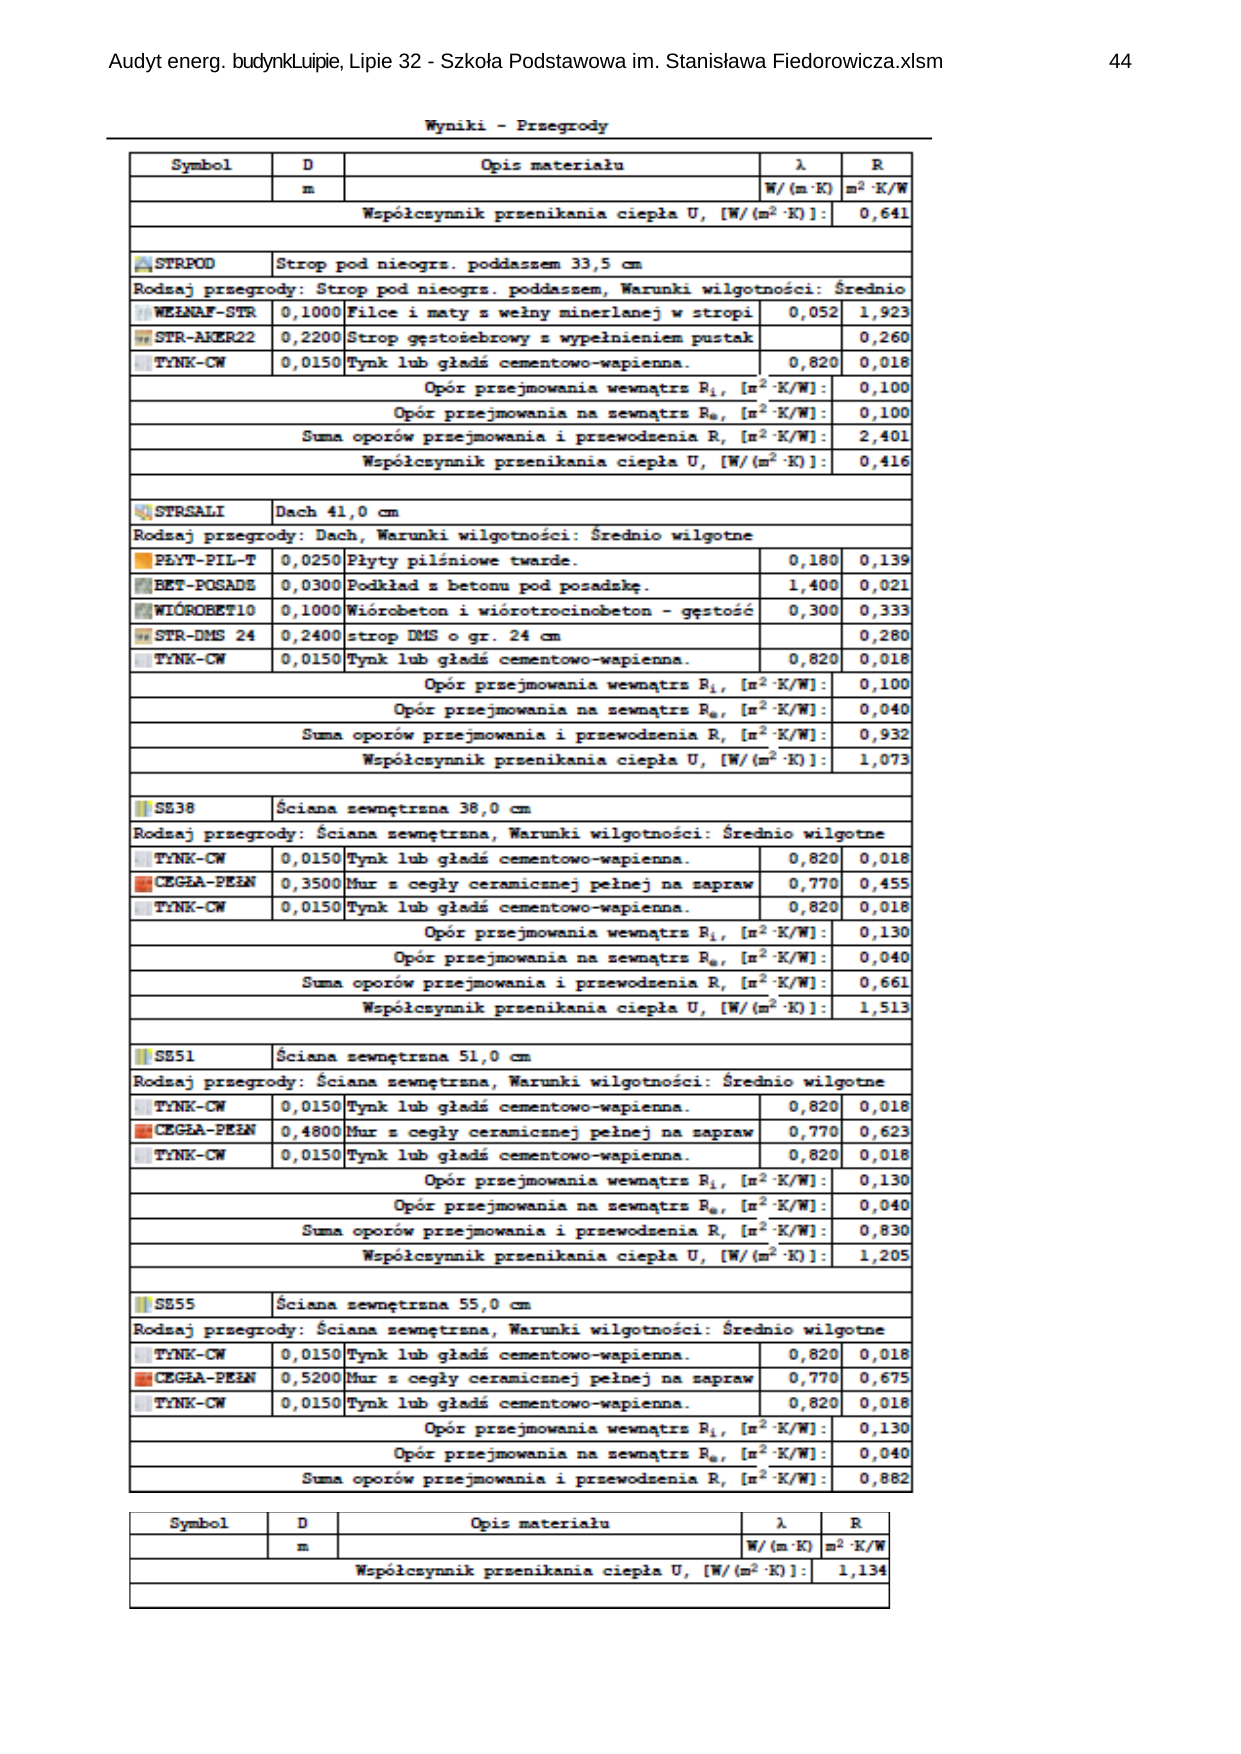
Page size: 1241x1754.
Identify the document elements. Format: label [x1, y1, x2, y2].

picture [106, 120, 933, 1493]
picture [129, 1512, 891, 1609]
